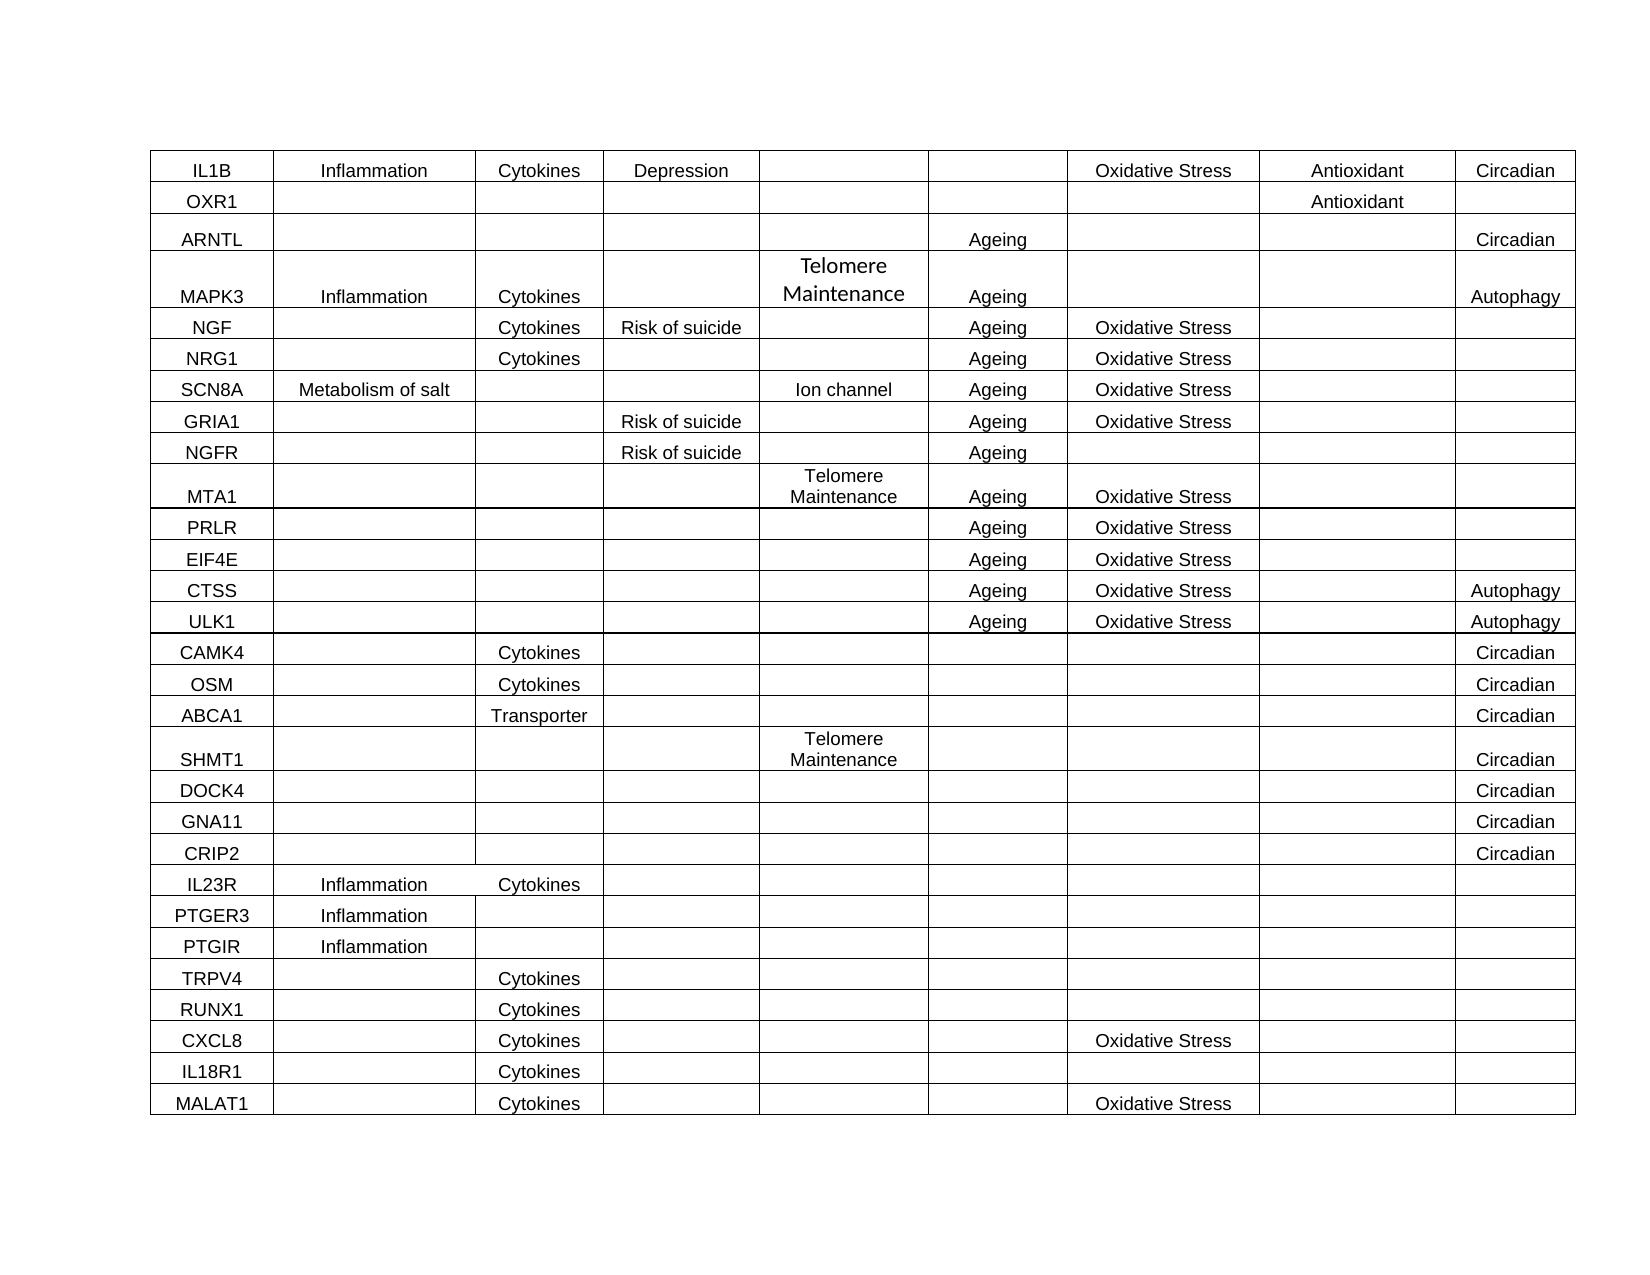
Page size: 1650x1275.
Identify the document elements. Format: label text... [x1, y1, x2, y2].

table_cell [274, 696, 475, 726]
table_cell [1260, 865, 1455, 895]
table_cell Oxidative Stress [1068, 464, 1259, 507]
table_cell [1456, 959, 1575, 989]
table_cell Oxidative Stress [1068, 371, 1259, 401]
table_cell [604, 339, 759, 369]
table_cell Ageing [929, 464, 1067, 507]
table_cell [1068, 696, 1259, 726]
table_cell [1456, 339, 1575, 369]
table_cell CAMK4 [151, 634, 273, 664]
table_cell PTGER3 [151, 896, 273, 927]
table_cell [1260, 896, 1455, 927]
table_cell [604, 1021, 759, 1052]
table_cell [1260, 1021, 1455, 1052]
table_cell MAPK3 [151, 251, 273, 307]
table_cell Risk of suicide [604, 308, 759, 338]
table_cell [760, 602, 928, 632]
table_cell Circadian [1456, 803, 1575, 833]
table_cell Circadian [1456, 634, 1575, 664]
table_cell Inflammation [274, 151, 475, 181]
table_cell [929, 990, 1067, 1020]
table_cell [1260, 634, 1455, 664]
table_cell Cytokines [476, 1084, 603, 1114]
table_cell [1456, 1021, 1575, 1052]
table_cell GNA11 [151, 803, 273, 833]
table_cell [760, 1021, 928, 1052]
table_cell [604, 571, 759, 601]
table_cell Ageing [929, 540, 1067, 570]
table_cell Cytokines [476, 1021, 603, 1052]
table_cell Autophagy [1456, 251, 1575, 307]
table_cell [929, 727, 1067, 770]
table_cell [604, 990, 759, 1020]
table_cell Risk of suicide [604, 402, 759, 432]
table_cell Ageing [929, 571, 1067, 601]
table_cell [760, 402, 928, 432]
table_cell Circadian [1456, 214, 1575, 250]
table_cell Oxidative Stress [1068, 151, 1259, 181]
table_cell PTGIR [151, 928, 273, 958]
table_cell [604, 602, 759, 632]
table_cell Ageing [929, 308, 1067, 338]
table_cell Oxidative Stress [1068, 402, 1259, 432]
table_cell [1260, 803, 1455, 833]
table_cell Transporter [476, 696, 603, 726]
table_cell [274, 308, 475, 338]
table_cell [476, 182, 603, 212]
table_cell [929, 151, 1067, 181]
table_cell [274, 990, 475, 1020]
table_cell [1260, 1084, 1455, 1114]
table_cell [1260, 696, 1455, 726]
table_cell [760, 540, 928, 570]
table_cell Inflammation [274, 865, 475, 895]
table_cell OSM [151, 665, 273, 695]
table_cell [760, 308, 928, 338]
table_cell [760, 771, 928, 802]
table_cell [760, 433, 928, 463]
table_cell [760, 803, 928, 833]
table_cell [604, 540, 759, 570]
table_cell [1068, 214, 1259, 250]
table_cell [604, 371, 759, 401]
table_cell [604, 771, 759, 802]
table_cell [1068, 1053, 1259, 1083]
table_cell [1068, 251, 1259, 307]
table_cell Ageing [929, 371, 1067, 401]
table_cell Cytokines [476, 151, 603, 181]
table_cell [760, 665, 928, 695]
table_cell [760, 1053, 928, 1083]
table_cell Cytokines [476, 634, 603, 664]
table_cell Cytokines [476, 251, 603, 307]
table_cell Cytokines [476, 990, 603, 1020]
table_cell [1456, 402, 1575, 432]
table_cell [760, 571, 928, 601]
table_cell [1260, 509, 1455, 539]
table_cell [1068, 959, 1259, 989]
table_cell Ageing [929, 214, 1067, 250]
table_cell Circadian [1456, 696, 1575, 726]
table_cell [1456, 464, 1575, 507]
table_cell [760, 834, 928, 864]
table_cell [604, 928, 759, 958]
table_cell [476, 803, 603, 833]
table_cell [1456, 540, 1575, 570]
table_cell [476, 214, 603, 250]
table_cell [1260, 928, 1455, 958]
table_cell Circadian [1456, 771, 1575, 802]
table_cell [274, 509, 475, 539]
table_cell [1260, 433, 1455, 463]
table_cell ABCA1 [151, 696, 273, 726]
table_cell [274, 803, 475, 833]
table_cell [929, 1084, 1067, 1114]
table_cell Antioxidant [1260, 182, 1455, 212]
table_cell Antioxidant [1260, 151, 1455, 181]
table_cell Oxidative Stress [1068, 540, 1259, 570]
table_cell [1260, 771, 1455, 802]
table_cell SCN8A [151, 371, 273, 401]
table_cell CXCL8 [151, 1021, 273, 1052]
table_cell [929, 959, 1067, 989]
table_cell [1456, 865, 1575, 895]
table_cell [1456, 509, 1575, 539]
table_cell [760, 696, 928, 726]
table_cell [1068, 803, 1259, 833]
table_cell [1260, 371, 1455, 401]
table_cell [1456, 1053, 1575, 1083]
table_cell CRIP2 [151, 834, 273, 864]
table_cell [274, 1084, 475, 1114]
table_cell Ageing [929, 602, 1067, 632]
table_cell [1068, 182, 1259, 212]
table_cell Ageing [929, 402, 1067, 432]
table_cell [1068, 727, 1259, 770]
table_cell [1260, 959, 1455, 989]
table_cell [1260, 251, 1455, 307]
table_cell Cytokines [475, 865, 603, 895]
table_cell [1068, 433, 1259, 463]
table_cell Autophagy [1456, 602, 1575, 632]
table_cell [1260, 308, 1455, 338]
table_cell [1260, 602, 1455, 632]
table_cell [476, 540, 603, 570]
table_cell [274, 959, 475, 989]
table_cell [476, 727, 603, 770]
table_cell [1456, 182, 1575, 212]
table_cell [476, 509, 603, 539]
table_cell [476, 371, 603, 401]
table_cell [604, 634, 759, 664]
table_cell [476, 402, 603, 432]
table_cell Cytokines [476, 665, 603, 695]
table_cell [274, 602, 475, 632]
table_cell [604, 834, 759, 864]
table_cell Cytokines [476, 1053, 603, 1083]
table_cell Cytokines [476, 959, 603, 989]
table_cell Inflammation [274, 928, 475, 958]
table_cell [476, 834, 603, 864]
table_cell [929, 1053, 1067, 1083]
table_cell [1068, 665, 1259, 695]
table_cell [1456, 433, 1575, 463]
table_cell [476, 928, 603, 958]
table_cell [760, 1084, 928, 1114]
table_cell [604, 1084, 759, 1114]
table_cell Autophagy [1456, 571, 1575, 601]
table_cell [274, 634, 475, 664]
table_cell Oxidative Stress [1068, 509, 1259, 539]
table_cell [274, 727, 475, 770]
table_cell [1260, 571, 1455, 601]
table_cell [604, 896, 759, 927]
table_cell Inflammation [274, 896, 475, 927]
table_cell [604, 509, 759, 539]
table_cell [760, 959, 928, 989]
table_cell [1456, 308, 1575, 338]
table_cell [929, 896, 1067, 927]
table_cell NRG1 [151, 339, 273, 369]
table_cell GRIA1 [151, 402, 273, 432]
table_cell [1456, 928, 1575, 958]
table_cell MTA1 [151, 464, 273, 507]
table_cell [929, 634, 1067, 664]
table_cell [1068, 896, 1259, 927]
table_cell [1260, 464, 1455, 507]
table_cell [274, 433, 475, 463]
table_cell Circadian [1456, 151, 1575, 181]
table_cell Oxidative Stress [1068, 339, 1259, 369]
table_cell [1456, 896, 1575, 927]
table_cell IL1B [151, 151, 273, 181]
table_cell [604, 1053, 759, 1083]
table_cell [1068, 928, 1259, 958]
table_cell [476, 896, 603, 927]
table_cell Ageing [929, 251, 1067, 307]
table_cell Depression [604, 151, 759, 181]
table_cell [929, 182, 1067, 212]
table_cell OXR1 [151, 182, 273, 212]
table_cell [1260, 1053, 1455, 1083]
table_cell [274, 1053, 475, 1083]
table_cell Ageing [929, 339, 1067, 369]
table_cell [1260, 990, 1455, 1020]
table_cell [604, 865, 759, 895]
table_cell [1260, 665, 1455, 695]
table_cell [1260, 540, 1455, 570]
table_cell [604, 959, 759, 989]
table_cell Oxidative Stress [1068, 308, 1259, 338]
table_cell [1456, 1084, 1575, 1114]
table_cell Risk of suicide [604, 433, 759, 463]
table_cell [1260, 727, 1455, 770]
table_cell Circadian [1456, 665, 1575, 695]
table_cell [604, 214, 759, 250]
table_cell RUNX1 [151, 990, 273, 1020]
table_cell [760, 182, 928, 212]
table_cell [760, 865, 928, 895]
table_cell [274, 771, 475, 802]
table_cell [274, 402, 475, 432]
table_cell [476, 771, 603, 802]
table_cell [604, 464, 759, 507]
table_cell Metabolism of salt [274, 371, 475, 401]
table_cell Oxidative Stress [1068, 571, 1259, 601]
table_cell [1260, 402, 1455, 432]
table_cell MALAT1 [151, 1084, 273, 1114]
table_cell [929, 834, 1067, 864]
table_cell [604, 803, 759, 833]
table_cell [929, 1021, 1067, 1052]
table_cell [274, 1021, 475, 1052]
table_cell EIF4E [151, 540, 273, 570]
table_cell [274, 339, 475, 369]
table_cell TRPV4 [151, 959, 273, 989]
table_cell [1068, 865, 1259, 895]
table_cell IL23R [151, 865, 273, 895]
table_cell [760, 928, 928, 958]
table_cell [274, 540, 475, 570]
table_cell NGFR [151, 433, 273, 463]
table_cell [476, 464, 603, 507]
table_cell [760, 339, 928, 369]
table_cell [274, 214, 475, 250]
table_cell [1456, 371, 1575, 401]
table_cell [1260, 834, 1455, 864]
table_cell Oxidative Stress [1068, 1021, 1259, 1052]
table_cell [760, 214, 928, 250]
table_cell [274, 665, 475, 695]
table_cell [476, 433, 603, 463]
table_cell Inflammation [274, 251, 475, 307]
table_cell Ageing [929, 509, 1067, 539]
table_cell Circadian [1456, 834, 1575, 864]
table_cell [760, 509, 928, 539]
table_cell [604, 665, 759, 695]
table_cell [929, 803, 1067, 833]
table_cell [760, 634, 928, 664]
table_cell SHMT1 [151, 727, 273, 770]
table_cell [604, 727, 759, 770]
table_cell DOCK4 [151, 771, 273, 802]
table_cell [476, 602, 603, 632]
table_cell Ageing [929, 433, 1067, 463]
table_cell [274, 834, 475, 864]
table_cell Cytokines [476, 339, 603, 369]
table_cell [274, 571, 475, 601]
table_cell Telomere Maintenance [760, 727, 928, 770]
table_cell [604, 182, 759, 212]
table_cell [929, 771, 1067, 802]
table_cell IL18R1 [151, 1053, 273, 1083]
table_cell [1068, 634, 1259, 664]
table_cell [929, 696, 1067, 726]
table_cell Ion channel [760, 371, 928, 401]
table_cell [1260, 214, 1455, 250]
table_cell CTSS [151, 571, 273, 601]
table_cell [929, 865, 1067, 895]
table_cell [604, 696, 759, 726]
table_cell [1456, 990, 1575, 1020]
table_cell ARNTL [151, 214, 273, 250]
table_cell Telomere Maintenance [760, 464, 928, 507]
table_cell NGF [151, 308, 273, 338]
table_cell [274, 464, 475, 507]
table_cell [274, 182, 475, 212]
table_cell [760, 896, 928, 927]
table_cell [604, 251, 759, 307]
table_cell Cytokines [476, 308, 603, 338]
table_cell ULK1 [151, 602, 273, 632]
table_cell PRLR [151, 509, 273, 539]
table_cell Circadian [1456, 727, 1575, 770]
table_cell [476, 571, 603, 601]
table_cell [1068, 834, 1259, 864]
table_cell [1260, 339, 1455, 369]
table_cell [760, 151, 928, 181]
table_cell Oxidative Stress [1068, 602, 1259, 632]
table_cell [1068, 771, 1259, 802]
table_cell [1068, 990, 1259, 1020]
table_cell [760, 990, 928, 1020]
table_cell [929, 928, 1067, 958]
table_cell [929, 665, 1067, 695]
table_cell Oxidative Stress [1068, 1084, 1259, 1114]
table_cell Telomere Maintenance [760, 251, 928, 307]
